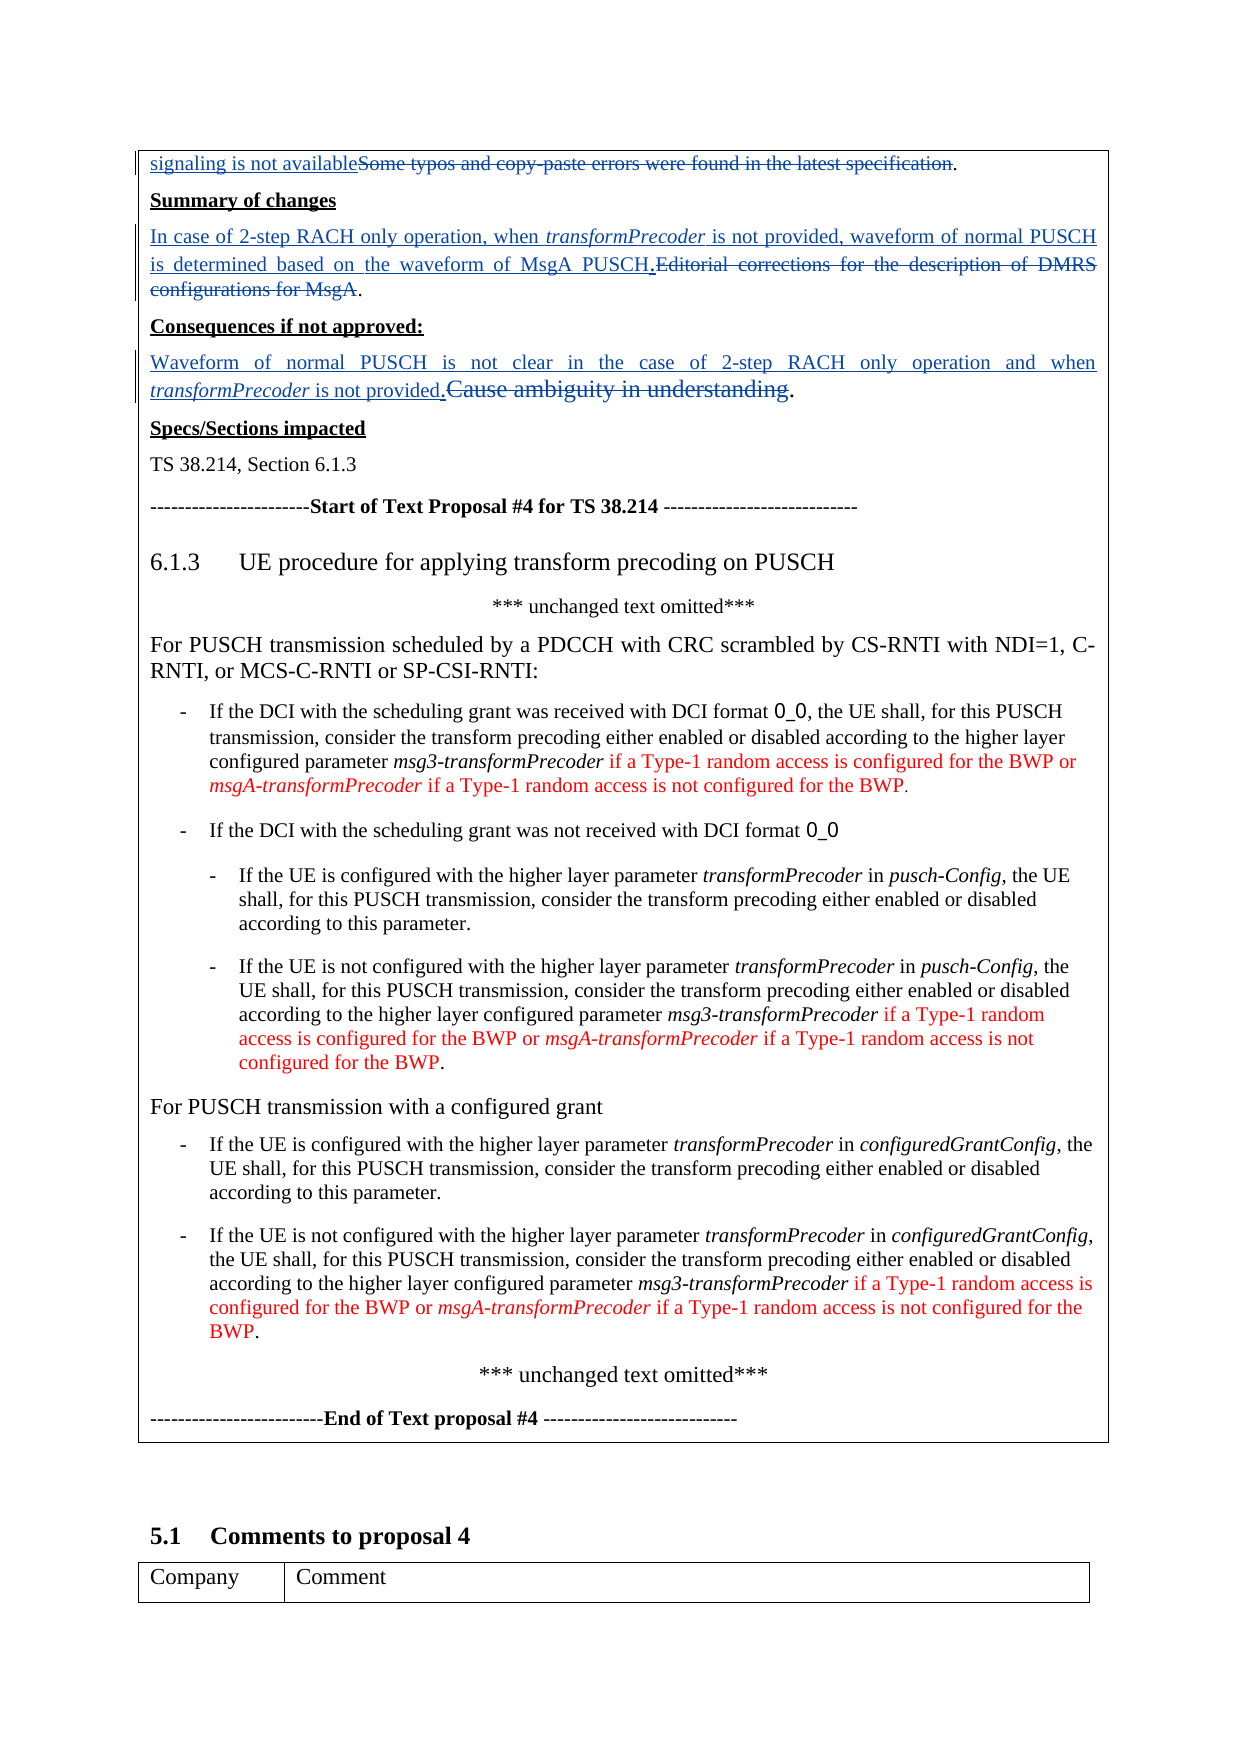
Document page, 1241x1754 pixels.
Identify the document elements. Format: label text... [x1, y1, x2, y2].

subtitle Comments to proposal 4 [150, 1521, 1120, 1549]
table_header Company [139, 1563, 284, 1602]
table_header Comment [285, 1563, 1089, 1602]
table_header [139, 151, 1108, 1442]
